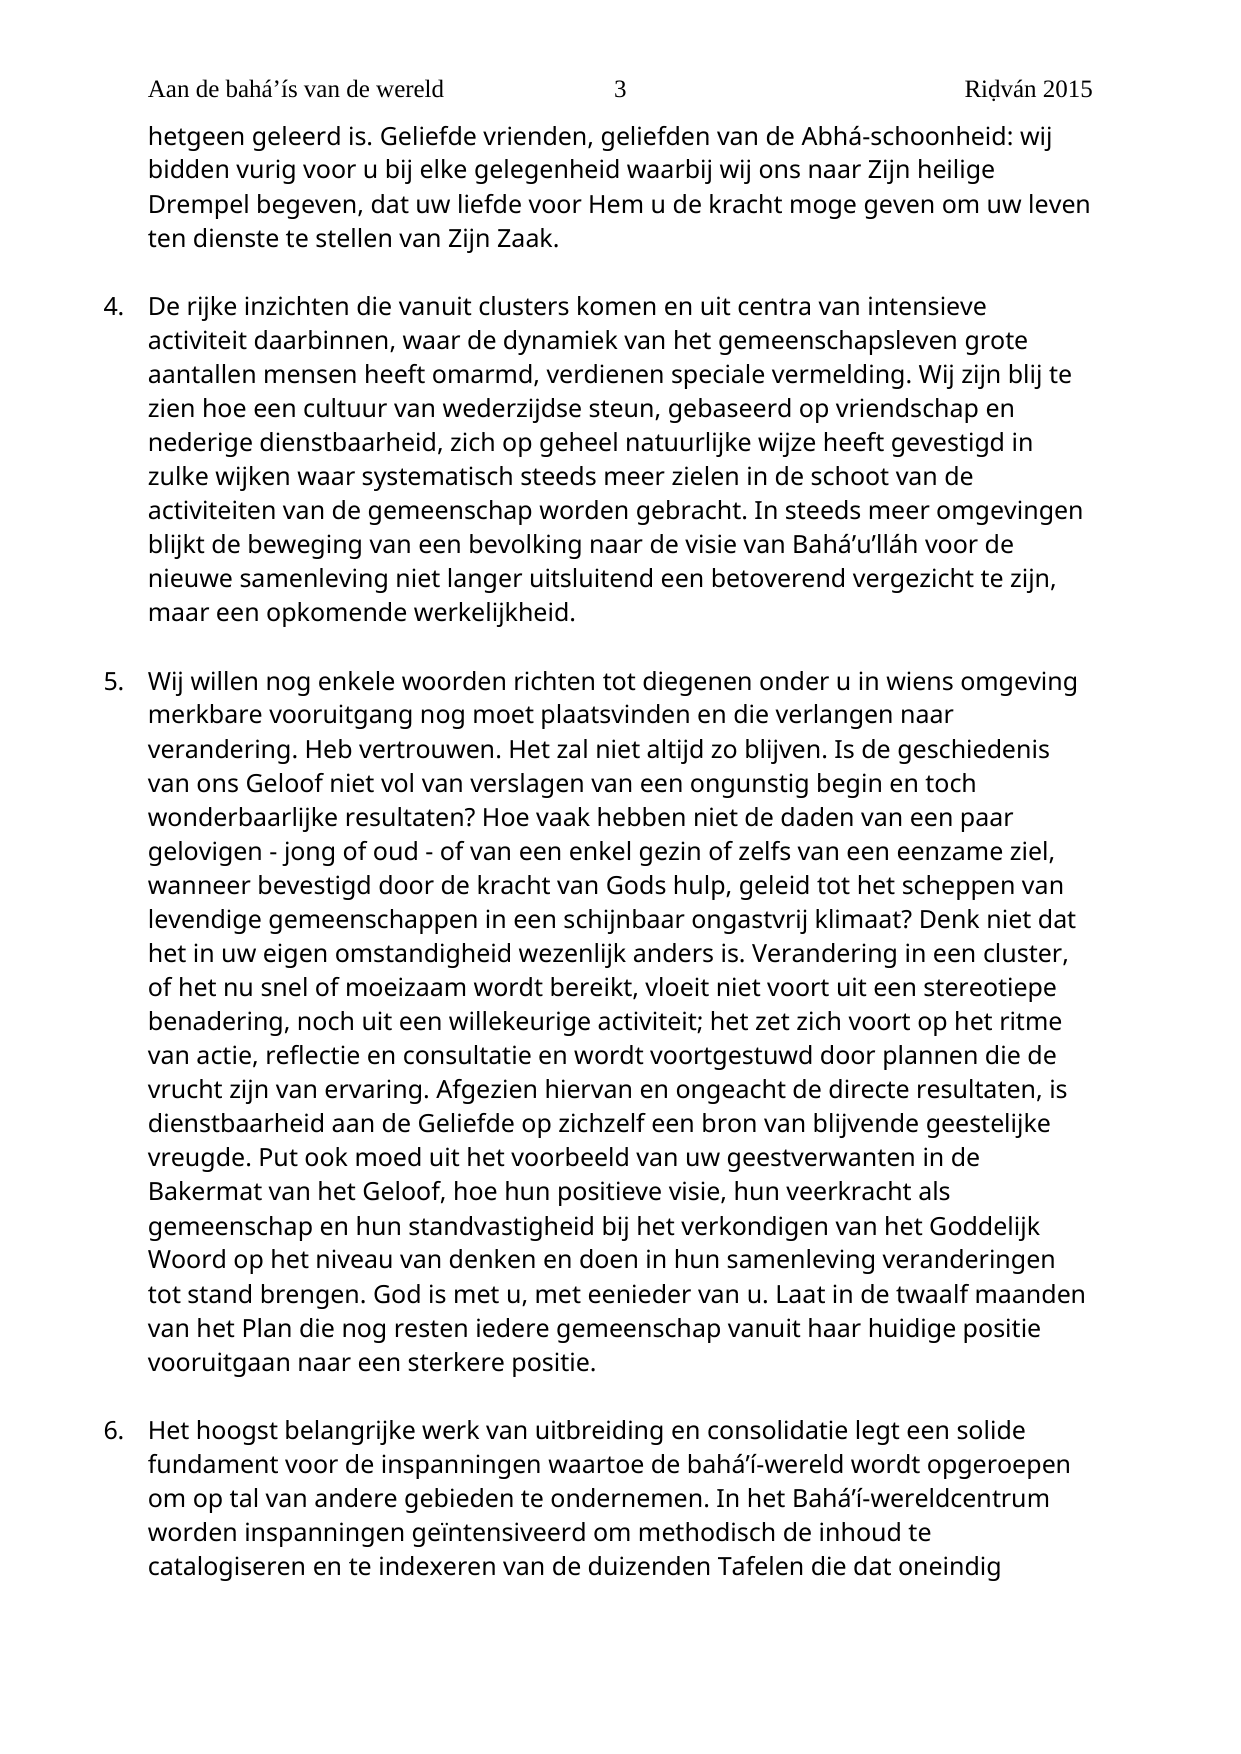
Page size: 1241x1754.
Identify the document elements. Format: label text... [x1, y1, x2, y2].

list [103, 1412, 1092, 1583]
list Wij willen nog enkele woorden richten tot diegenen onder u in wiens omgeving merkbare vooruitgang nog moet plaatsvinden en die verlangen naar verandering. Heb vertrouwen. Het zal niet altijd zo blijven. Is de geschiedenis van ons Geloof niet vol van verslagen van een ongunstig begin en toch wonderbaarlijke resultaten? Hoe vaak hebben niet de daden van een paar gelovigen - jong of oud - of van een enkel gezin of zelfs van een eenzame ziel, wanneer bevestigd door de kracht van Gods hulp, geleid tot het scheppen van levendige gemeenschappen in een schijnbaar ongastvrij klimaat? Denk niet dat het in uw eigen omstandigheid wezenlijk anders is. Verandering in een cluster, of het nu snel of moeizaam wordt bereikt, vloeit niet voort uit een stereotiepe benadering, noch uit een willekeurige activiteit; het zet zich voort op het ritme van actie, reflectie en consultatie en wordt voortgestuwd door plannen die de vrucht zijn van ervaring. Afgezien hiervan en ongeacht de directe resultaten, is dienstbaarheid aan de Geliefde op zichzelf een bron van blijvende geestelijke vreugde. Put ook moed uit het voorbeeld van uw geestverwanten in de Bakermat van het Geloof, hoe hun positieve visie, hun veerkracht als gemeenschap en hun standvastigheid bij het verkondigen van het Goddelijk Woord op het niveau van denken en doen in hun samenleving veranderingen tot stand brengen. God is met u, met eenieder van u. Laat in de twaalf maanden van het Plan die nog resten iedere gemeenschap vanuit haar huidige positie vooruitgaan naar een sterkere positie. [103, 663, 1092, 1378]
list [103, 118, 1092, 254]
list De rijke inzichten die vanuit clusters komen en uit centra van intensieve activiteit daarbinnen, waar de dynamiek van het gemeenschapsleven grote aantallen mensen heeft omarmd, verdienen speciale vermelding. Wij zijn blij te zien hoe een cultuur van wederzijdse steun, gebaseerd op vriendschap en nederige dienstbaarheid, zich op geheel natuurlijke wijze heeft gevestigd in zulke wijken waar systematisch steeds meer zielen in de schoot van de activiteiten van de gemeenschap worden gebracht. In steeds meer omgevingen blijkt de beweging van een bevolking naar de visie van Bahá’u’lláh voor de nieuwe samenleving niet langer uitsluitend een betoverend vergezicht te zijn, maar een opkomende werkelijkheid. [103, 288, 1092, 629]
